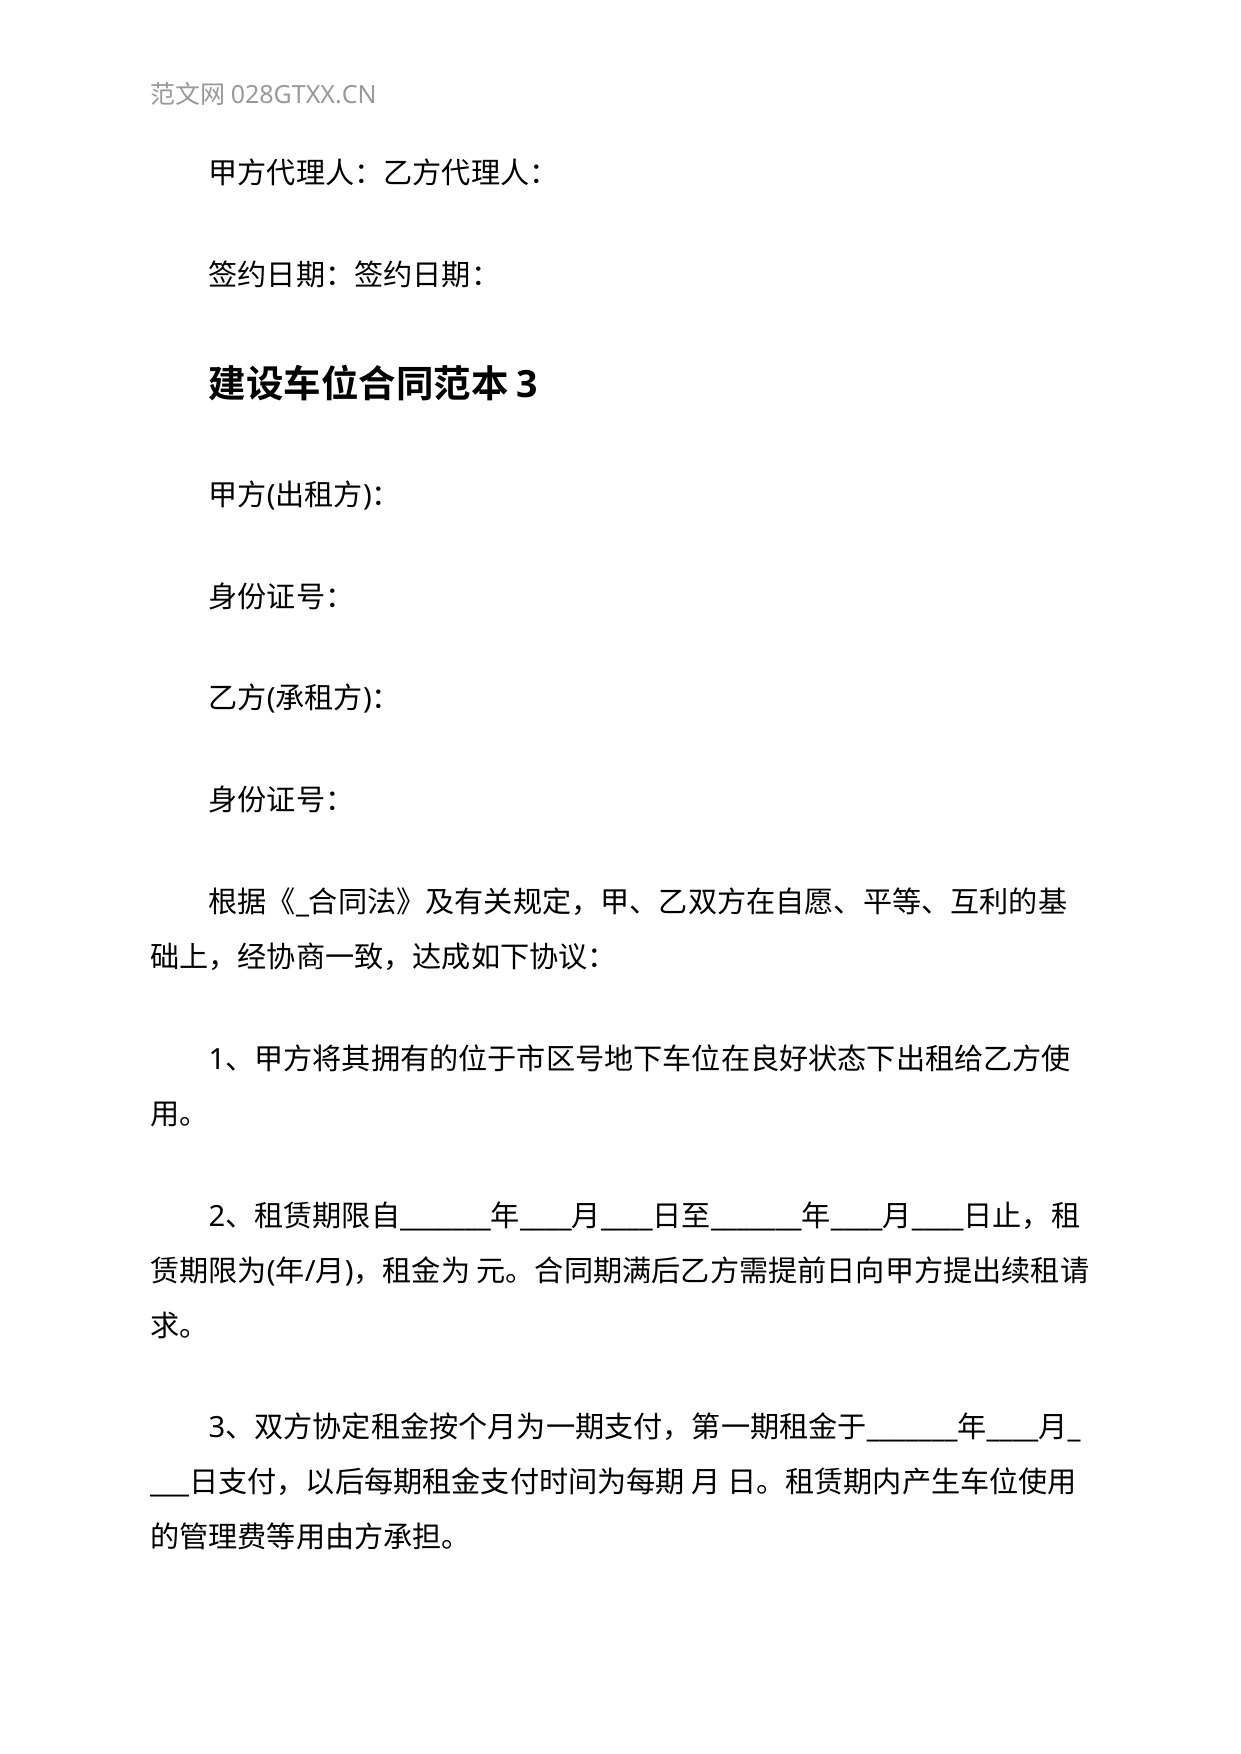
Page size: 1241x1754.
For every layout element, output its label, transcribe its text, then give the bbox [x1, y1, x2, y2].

text 乙方(承租方)： [150, 675, 1090, 717]
text 身份证号： [150, 573, 1090, 615]
text 2、租赁期限自_______年____月____日至_______年____月____日止，租赁期限为(年/月)，租金为 元。合同期满后乙方需提前日向甲方提出续租请求。 [150, 1192, 1090, 1344]
text 根据《_合同法》及有关规定，甲、乙双方在自愿、平等、互利的基础上，经协商一致，达成如下协议： [150, 879, 1090, 976]
text 签约日期：签约日期： [150, 252, 1090, 294]
text 建设车位合同范本3 [150, 353, 1090, 408]
text 甲方(出租方)： [150, 471, 1090, 513]
text 身份证号： [150, 777, 1090, 819]
text 1、甲方将其拥有的位于市区号地下车位在良好状态下出租给乙方使用。 [150, 1035, 1090, 1133]
text 甲方代理人：乙方代理人： [150, 150, 1090, 192]
text 3、双方协定租金按个月为一期支付，第一期租金于_______年____月____日支付，以后每期租金支付时间为每期 月 日。租赁期内产生车位使用的管理费等用由方承担。 [150, 1404, 1090, 1556]
